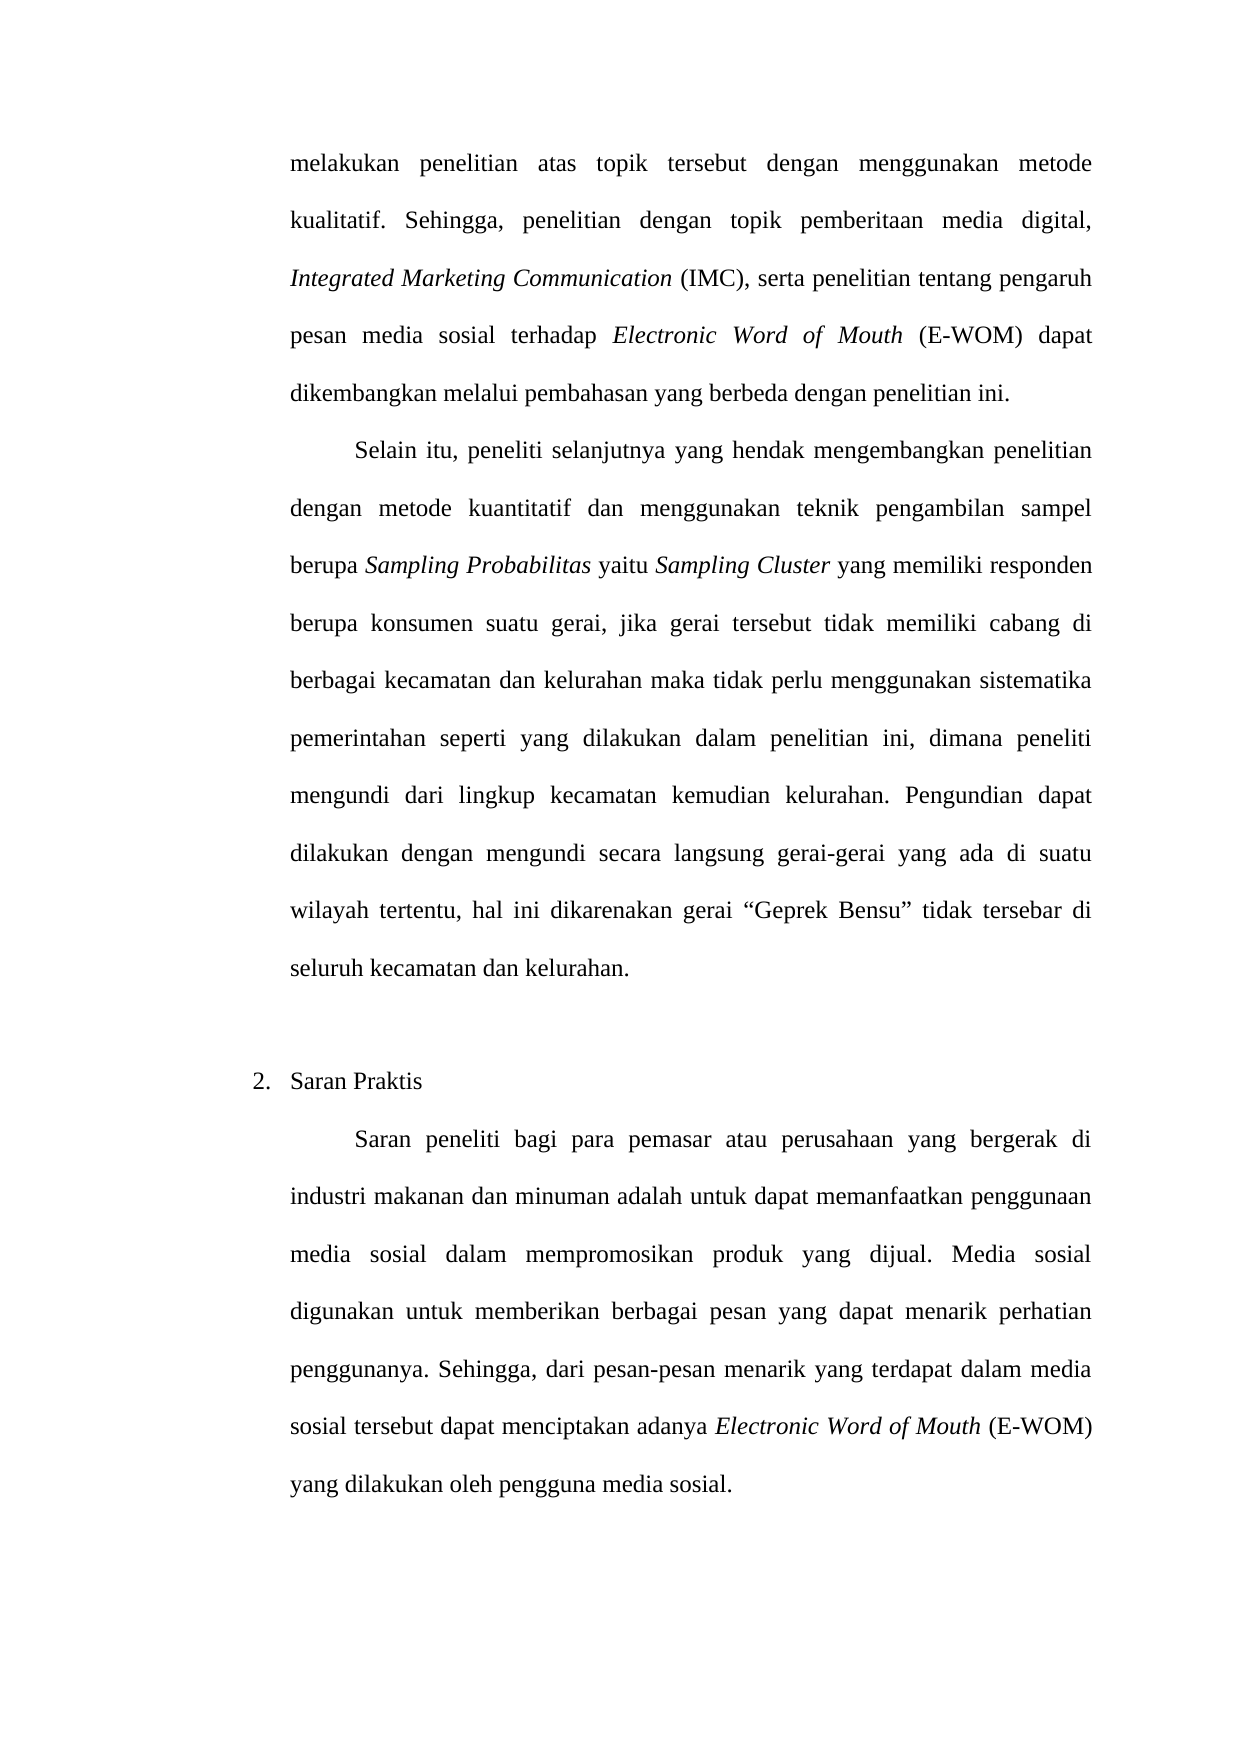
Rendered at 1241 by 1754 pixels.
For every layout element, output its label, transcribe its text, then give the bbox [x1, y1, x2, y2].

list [290, 148, 1092, 406]
list Saran peneliti bagi para pemasar atau perusahaan yang bergerak di industri makanan dan minuman adalah untuk dapat memanfaatkan penggunaan media sosial dalam mempromosikan produk yang dijual. Media sosial digunakan untuk memberikan berbagai pesan yang dapat menarik perhatian penggunanya. Sehingga, dari pesan-pesan menarik yang terdapat dalam media sosial tersebut dapat menciptakan adanya Electronic Word of Mouth (E-WOM) yang dilakukan oleh pengguna media sosial. [290, 1124, 1092, 1497]
list Selain itu, peneliti selanjutnya yang hendak mengembangkan penelitian dengan metode kuantitatif dan menggunakan teknik pengambilan sampel berupa Sampling Probabilitas yaitu Sampling Cluster yang memiliki responden berupa konsumen suatu gerai, jika gerai tersebut tidak memiliki cabang di berbagai kecamatan dan kelurahan maka tidak perlu menggunakan sistematika pemerintahan seperti yang dilakukan dalam penelitian ini, dimana peneliti mengundi dari lingkup kecamatan kemudian kelurahan. Pengundian dapat dilakukan dengan mengundi secara langsung gerai-gerai yang ada di suatu wilayah tertentu, hal ini dikarenakan gerai “Geprek Bensu” tidak tersebar di seluruh kecamatan dan kelurahan. [290, 435, 1092, 981]
list Saran Praktis [252, 1066, 1092, 1095]
